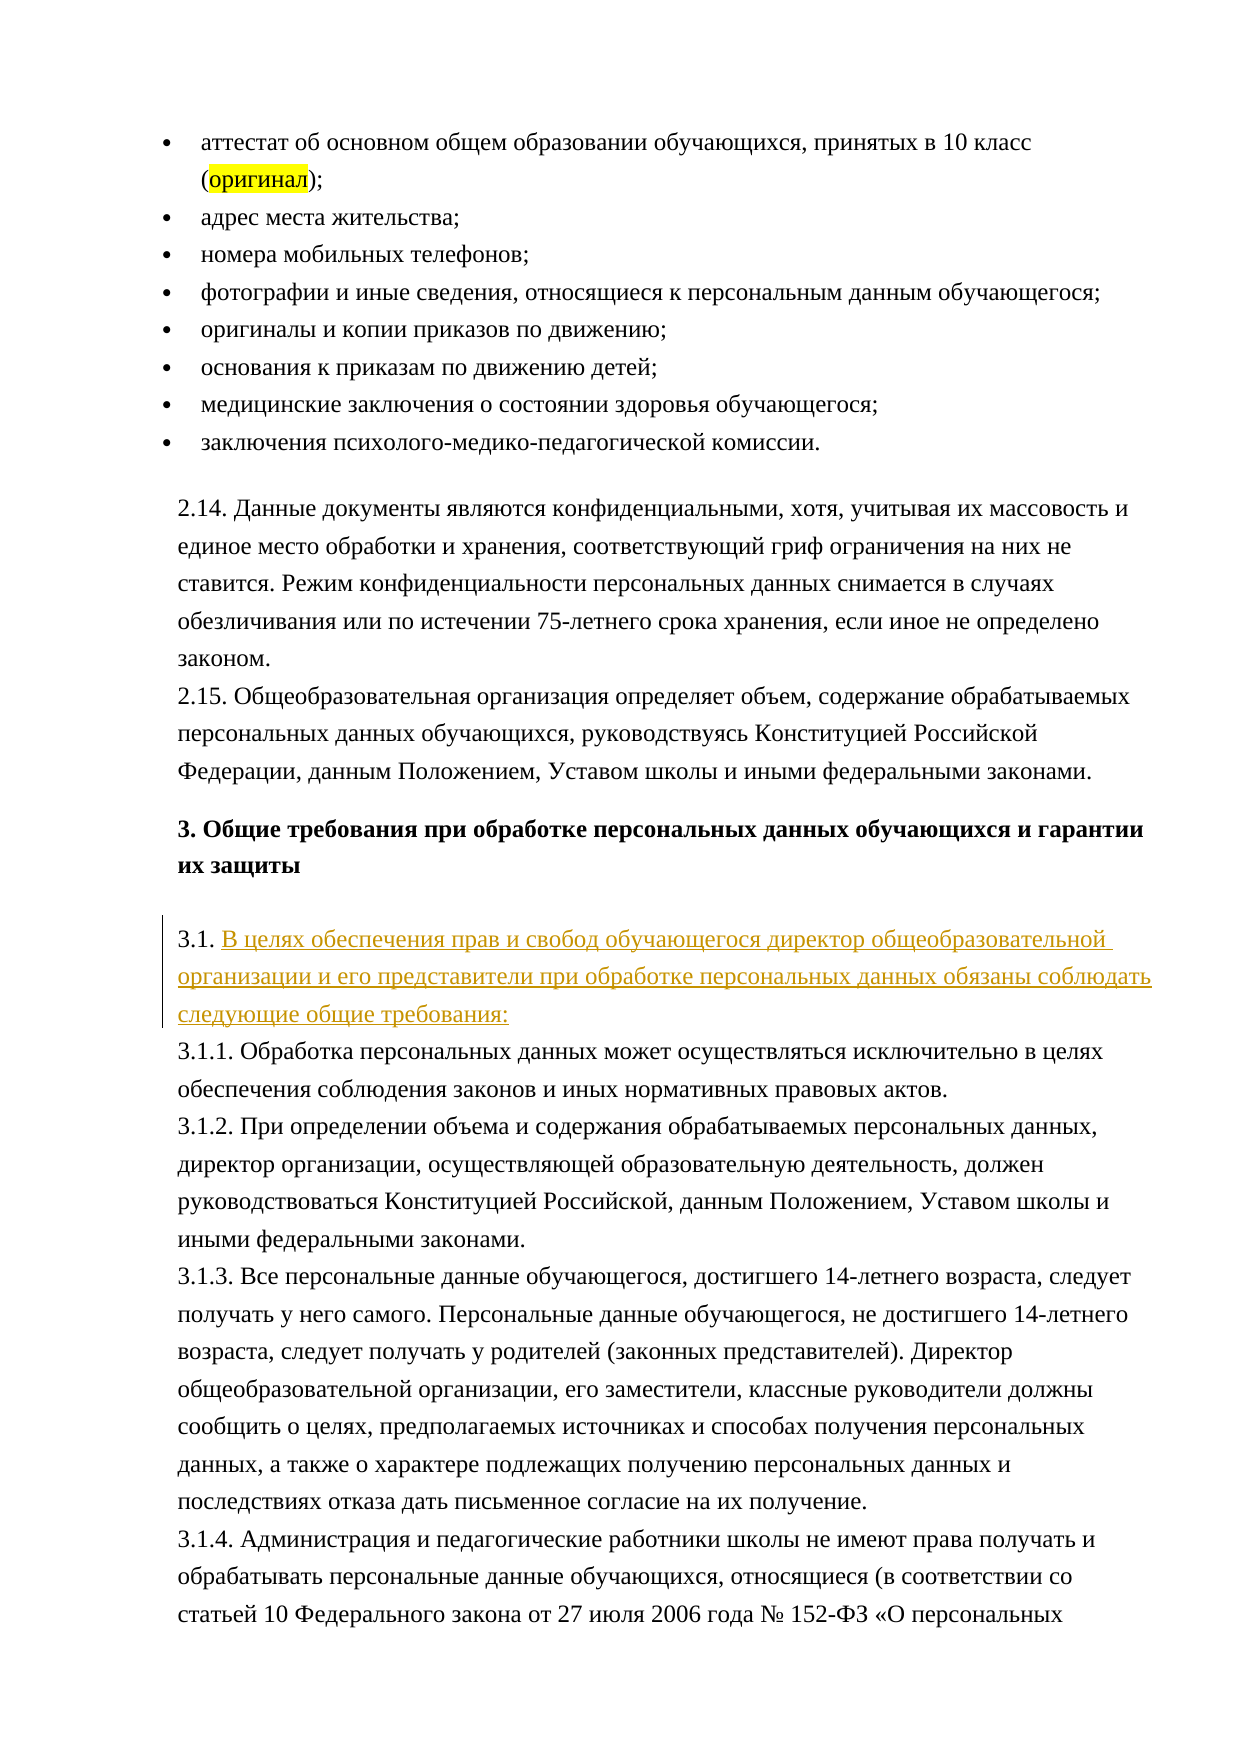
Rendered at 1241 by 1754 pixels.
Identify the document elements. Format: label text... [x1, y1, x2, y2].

text 2.14. Данные документы являются конфиденциальными, хотя, учитывая их массовость и единое место обработки и хранения, соответствующий гриф ограничения на них не ставится. Режим конфиденциальности персональных данных снимается в случаях обезличивания или по истечении 75-летнего срока хранения, если иное не определено законом. 2.15. Общеобразовательная организация определяет объем, содержание обрабатываемых персональных данных обучающихся, руководствуясь Конституцией Российской Федерации, данным Положением, Уставом школы и иными федеральными законами. [177, 485, 1152, 785]
list номера мобильных телефонов; [163, 231, 1152, 268]
list заключения психолого-медико-педагогической комиссии. [163, 418, 1152, 456]
list адрес места жительства; [163, 193, 1152, 231]
list основания к приказам по движению детей; [163, 343, 1152, 381]
subtitle 3. Общие требования при обработке персональных данных обучающихся и гарантии их защиты [177, 814, 1152, 879]
list фотографии и иные сведения, относящиеся к персональным данным обучающегося; [163, 268, 1152, 306]
list медицинские заключения о состоянии здоровья обучающегося; [163, 381, 1152, 418]
list оригиналы и копии приказов по движению; [163, 306, 1152, 343]
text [177, 987, 1152, 1627]
list аттестат об основном общем образовании обучающихся, принятых в 10 класс (оригинал); [163, 118, 1152, 193]
